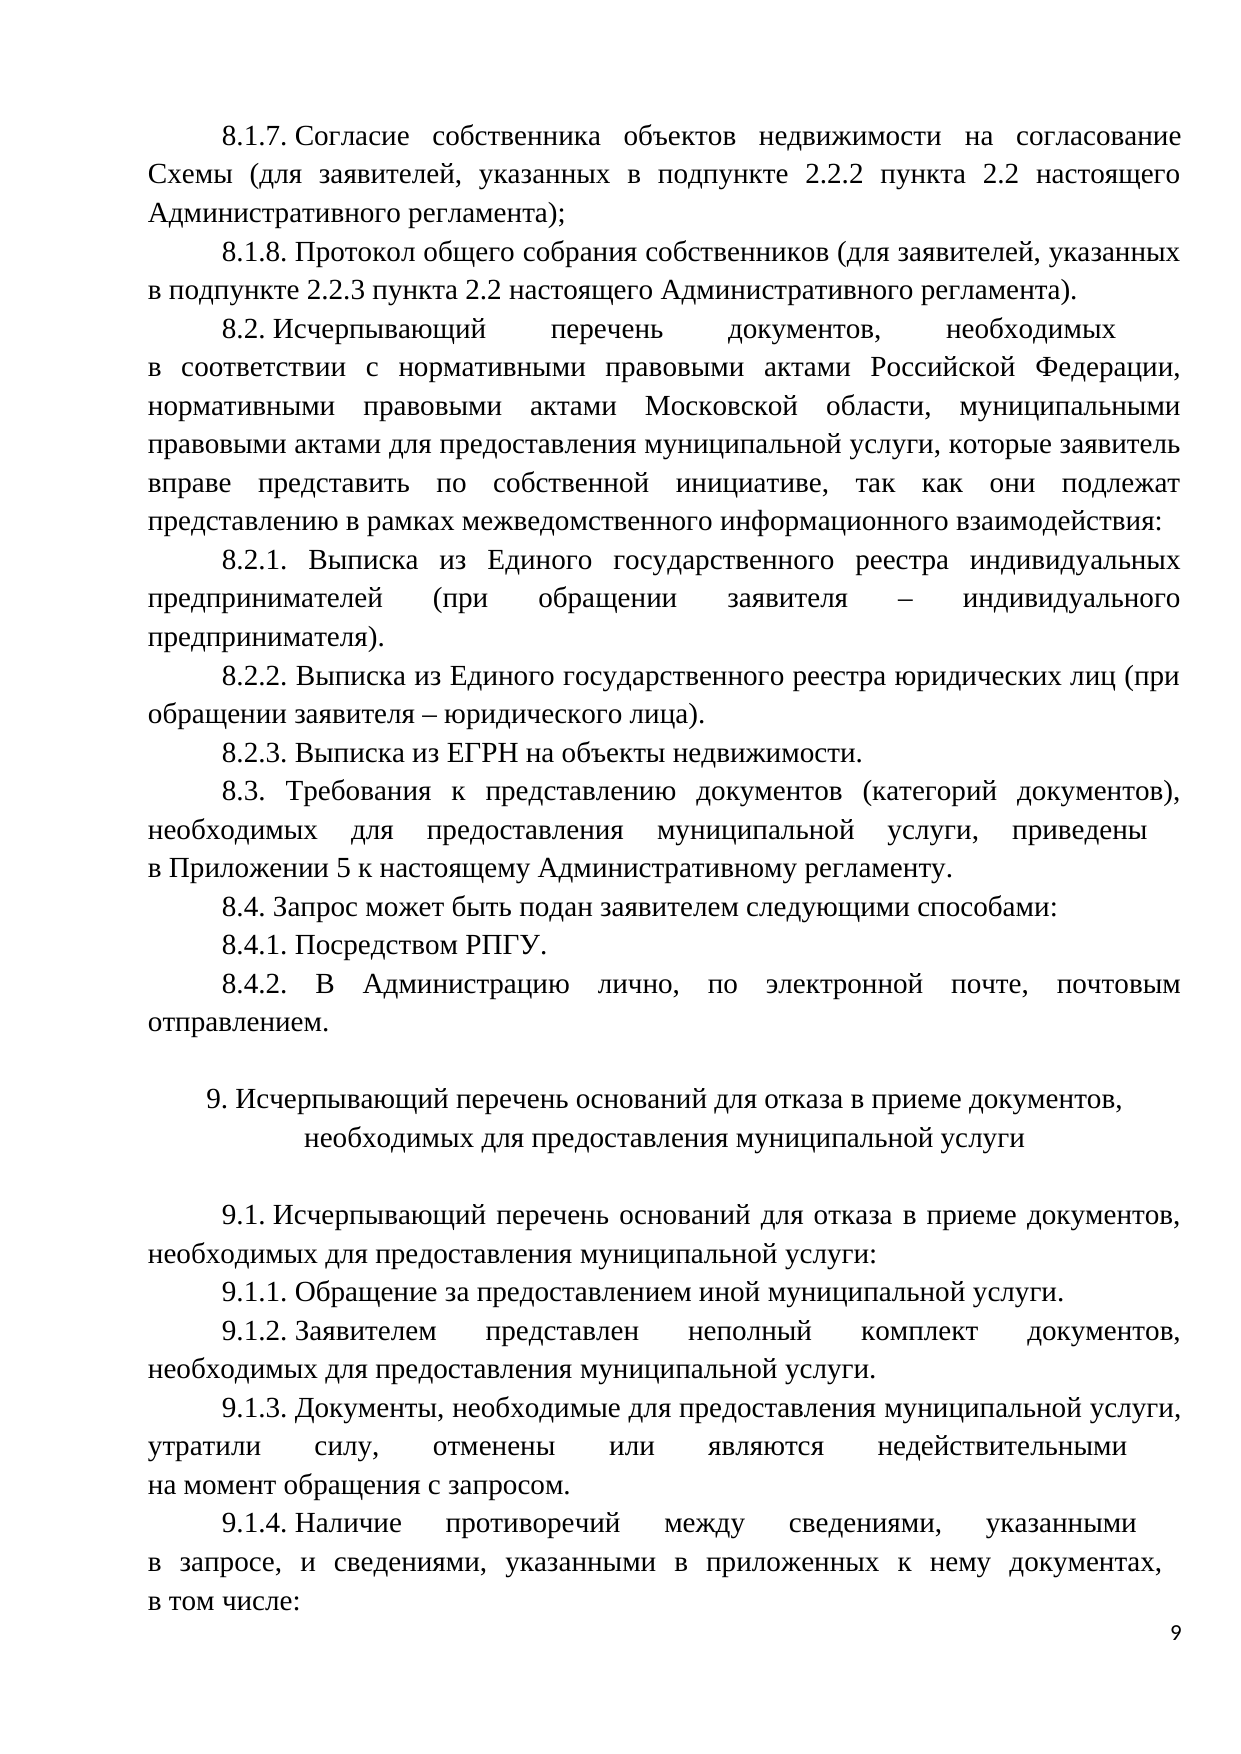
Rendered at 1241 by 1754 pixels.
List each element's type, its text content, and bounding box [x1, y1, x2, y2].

text 8.1.8. Протокол общего собрания собственников (для заявителей, указанных в подпункте 2.2.3 пункта 2.2 настоящего Административного регламента). [148, 234, 1181, 306]
list 9.1.4. Наличие противоречий между сведениями, указанными в запросе, и сведениями, указанными в приложенных к нему документах, в том числе: [148, 1506, 1181, 1616]
list 8.4. Запрос может быть подан заявителем следующими способами: [148, 889, 1181, 922]
text 8.2.1. Выписка из Единого государственного реестра индивидуальных предпринимателей (при обращении заявителя – индивидуального предпринимателя). [148, 542, 1181, 653]
subtitle 9. Исчерпывающий перечень оснований для отказа в приеме документов, необходимых для предоставления муниципальной услуги [148, 1082, 1181, 1154]
text 8.2.3. Выписка из ЕГРН на объекты недвижимости. [148, 735, 1181, 768]
list 8.4.2. В Администрацию лично, по электронной почте, почтовым отправлением. [148, 966, 1181, 1038]
text 8.2. Исчерпывающий перечень документов, необходимых в соответствии с нормативными правовыми актами Российской Федерации, нормативными правовыми актами Московской области, муниципальными правовыми актами для предоставления муниципальной услуги, которые заявитель вправе представить по собственной инициативе, так как они подлежат представлению в рамках межведомственного информационного взаимодействия: [148, 311, 1181, 537]
list 9.1.1. Обращение за предоставлением иной муниципальной услуги. [148, 1274, 1181, 1308]
list 9.1. Исчерпывающий перечень оснований для отказа в приеме документов, необходимых для предоставления муниципальной услуги: [148, 1197, 1181, 1269]
list 8.3. Требования к представлению документов (категорий документов), необходимых для предоставления муниципальной услуги, приведены в Приложении 5 к настоящему Административному регламенту. [148, 773, 1181, 884]
text 8.2.2. Выписка из Единого государственного реестра юридических лиц (при обращении заявителя – юридического лица). [148, 658, 1181, 730]
text 8.1.7. Согласие собственника объектов недвижимости на согласование Схемы (для заявителей, указанных в подпункте 2.2.2 пункта 2.2 настоящего Административного регламента); [148, 118, 1181, 229]
list 9.1.3. Документы, необходимые для предоставления муниципальной услуги, утратили силу, отменены или являются недействительными на момент обращения с запросом. [148, 1390, 1181, 1501]
list 8.4.1. Посредством РПГУ. [148, 927, 1181, 961]
list 9.1.2. Заявителем представлен неполный комплект документов, необходимых для предоставления муниципальной услуги. [148, 1313, 1181, 1385]
